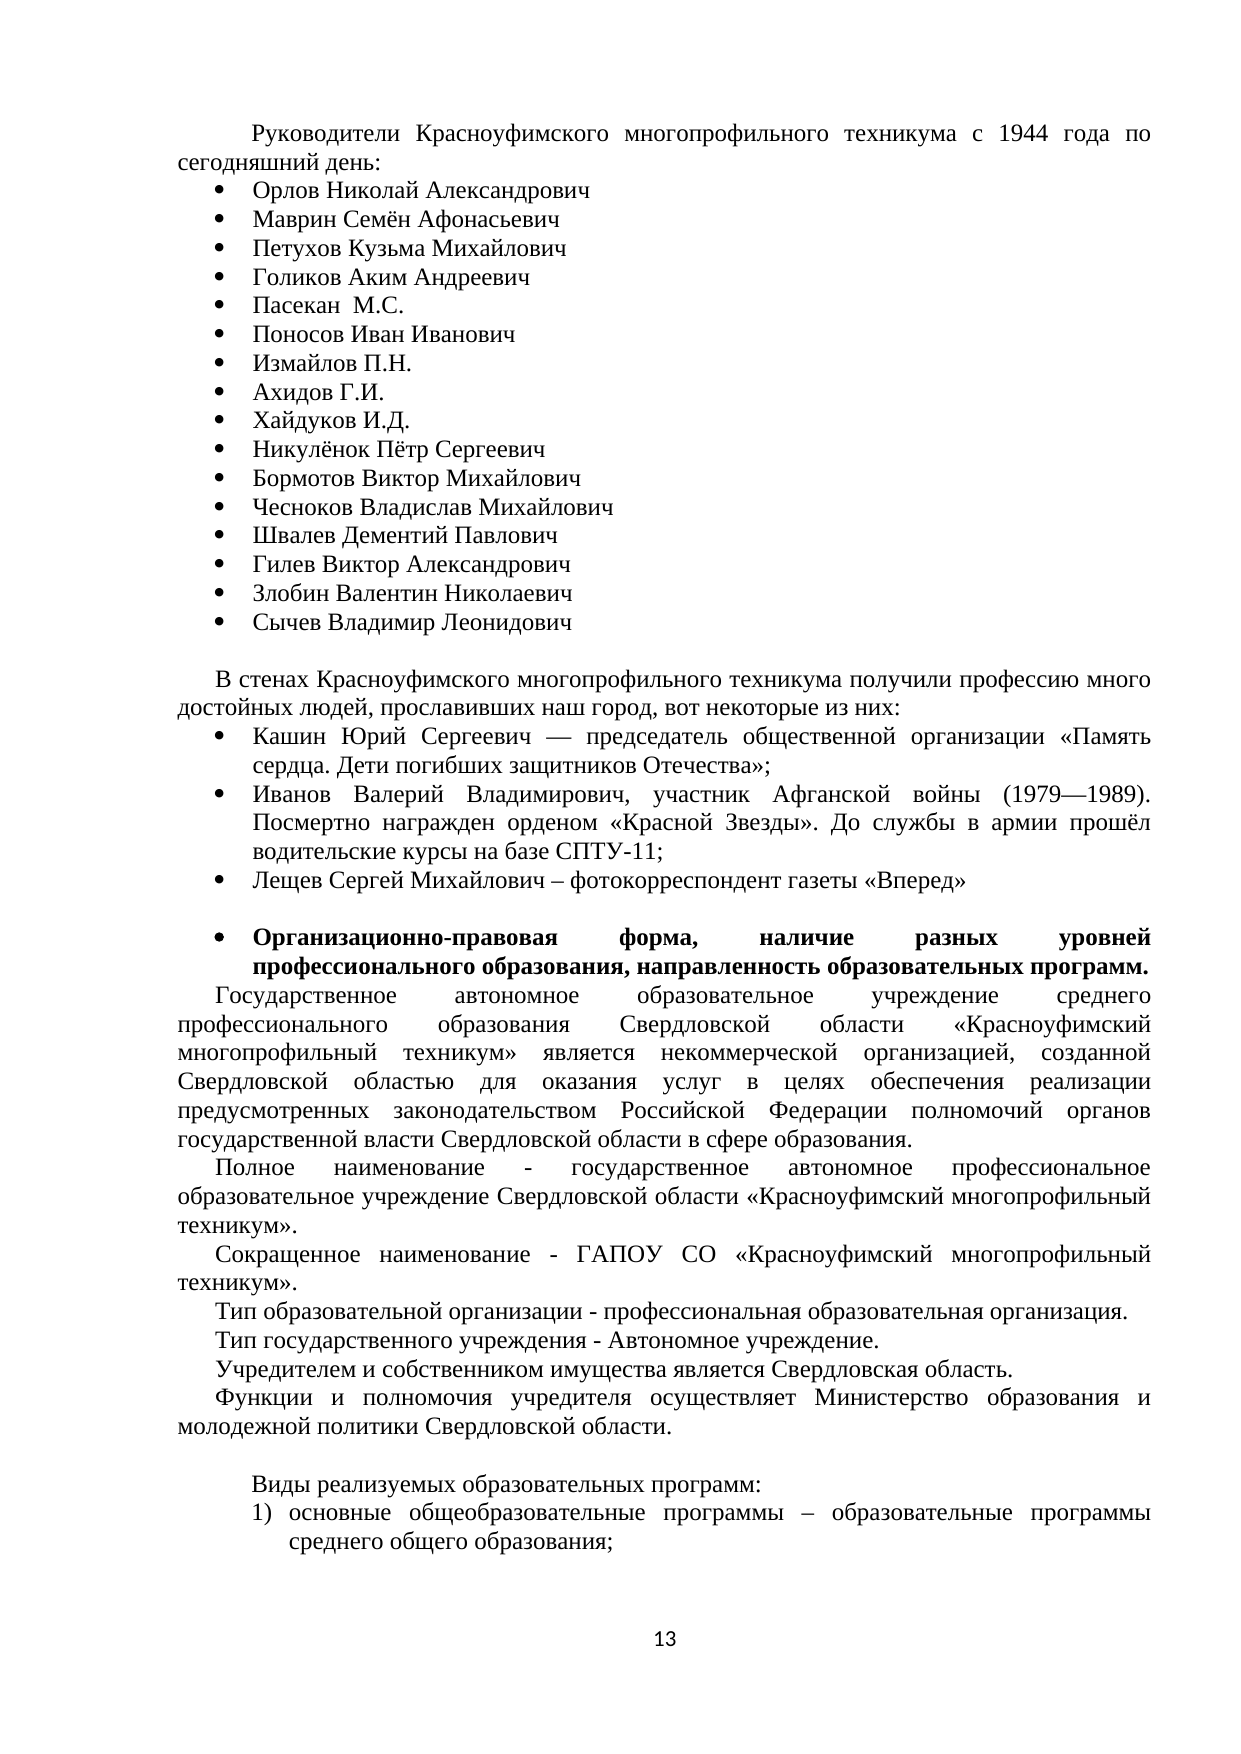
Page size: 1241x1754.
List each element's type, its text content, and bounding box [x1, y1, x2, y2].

list Голиков Аким Андреевич [215, 262, 1152, 291]
list Иванов Валерий Владимирович, участник Афганской войны (1979—1989). Посмертно награжден орденом «Красной Звезды». До службы в армии прошёл водительские курсы на базе СПТУ-11; [215, 779, 1152, 865]
text Функции и полномочия учредителя осуществляет Министерство образования и молодежной политики Свердловской области. [177, 1382, 1152, 1440]
list Организационно-правовая форма, наличие разных уровней профессионального образования, направленность образовательных программ. [215, 922, 1152, 980]
list Ахидов Г.И. [215, 377, 1152, 406]
text Сокращенное наименование - ГАПОУ СО «Красноуфимский многопрофильный техникум». [177, 1239, 1152, 1296]
list Орлов Николай Александрович [215, 176, 1152, 204]
list Швалев Дементий Павлович [215, 521, 1152, 549]
list Измайлов П.Н. [215, 348, 1152, 377]
list Чесноков Владислав Михайлович [215, 492, 1152, 521]
text Полное наименование - государственное автономное профессиональное образовательное учреждение Свердловской области «Красноуфимский многопрофильный техникум». [177, 1152, 1152, 1239]
list Маврин Семён Афонасьевич [215, 204, 1152, 233]
list Злобин Валентин Николаевич [215, 578, 1152, 607]
list Лещев Сергей Михайлович – фотокорреспондент газеты «Вперед» [215, 865, 1152, 894]
text Виды реализуемых образовательных программ: [177, 1469, 1152, 1497]
list Кашин Юрий Сергеевич — председатель общественной организации «Память сердца. Дети погибших защитников Отечества»; [215, 721, 1152, 779]
text Тип государственного учреждения - Автономное учреждение. [177, 1325, 1152, 1354]
list Гилев Виктор Александрович [215, 549, 1152, 578]
list Бормотов Виктор Михайлович [215, 463, 1152, 492]
list Поносов Иван Иванович [215, 319, 1152, 348]
list Сычев Владимир Леонидович [215, 607, 1152, 636]
text Учредителем и собственником имущества является Свердловская область. [177, 1354, 1152, 1382]
text Тип образовательной организации - профессиональная образовательная организация. [177, 1296, 1152, 1325]
text В стенах Красноуфимского многопрофильного техникума получили профессию много достойных людей, прославивших наш город, вот некоторые из них: [177, 664, 1152, 721]
list Петухов Кузьма Михайлович [215, 233, 1152, 262]
list Хайдуков И.Д. [215, 406, 1152, 434]
list Пасекан М.С. [215, 291, 1152, 319]
list основные общеобразовательные программы – образовательные программы среднего общего образования; [251, 1497, 1152, 1555]
text Руководители Красноуфимского многопрофильного техникума с 1944 года по сегодняшний день: [177, 118, 1152, 176]
text Государственное автономное образовательное учреждение среднего профессионального образования Свердловской области «Красноуфимский многопрофильный техникум» является некоммерческой организацией, созданной Свердловской областью для оказания услуг в целях обеспечения реализации предусмотренных законодательством Российской Федерации полномочий органов государственной власти Свердловской области в сфере образования. [177, 980, 1152, 1152]
list Никулёнок Пётр Сергеевич [215, 434, 1152, 463]
